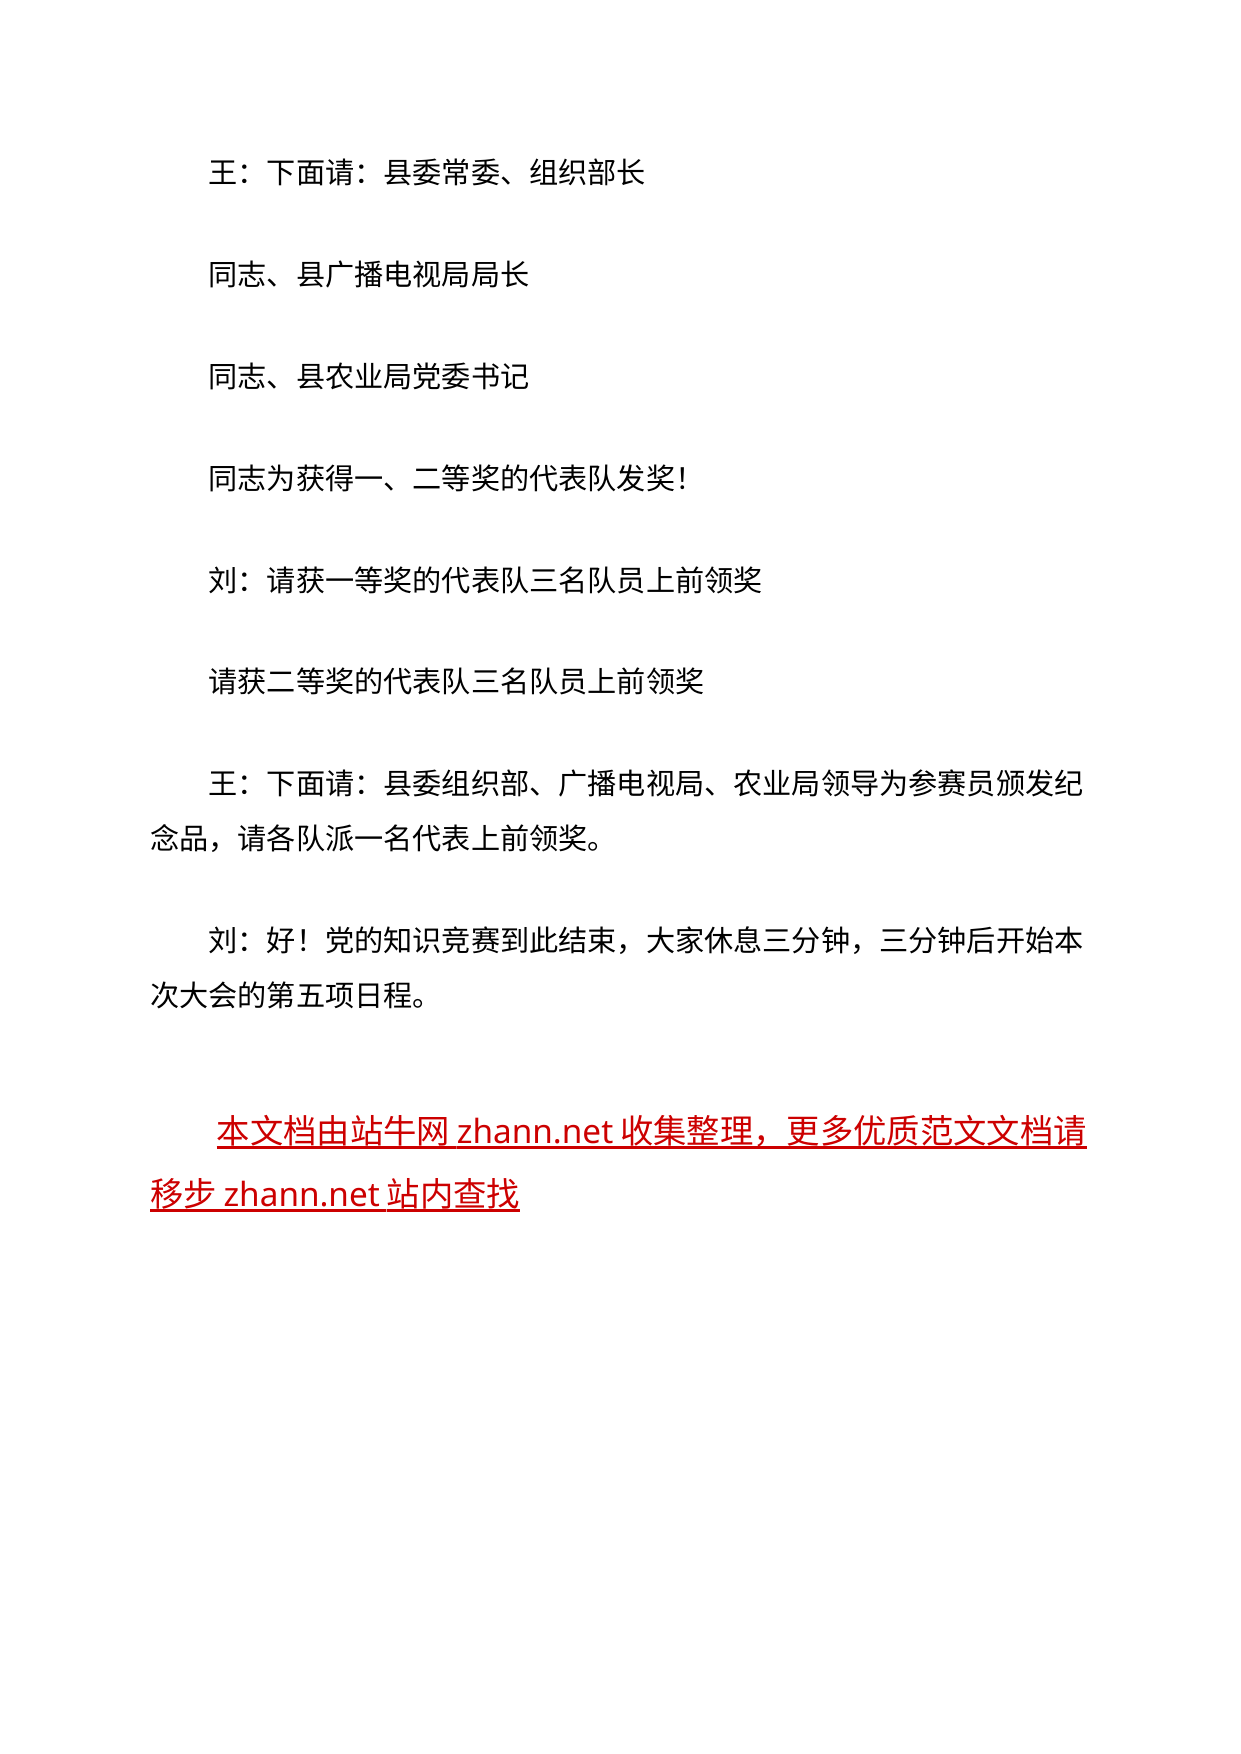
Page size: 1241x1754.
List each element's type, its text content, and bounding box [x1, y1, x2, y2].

text 王：下面请：县委组织部、广播电视局、农业局领导为参赛员颁发纪念品，请各队派一名代表上前领奖。 [150, 761, 1090, 858]
text 同志为获得一、二等奖的代表队发奖！ [150, 455, 1090, 498]
text 请获二等奖的代表队三名队员上前领奖 [150, 659, 1090, 701]
text 王：下面请：县委常委、组织部长 [150, 150, 1090, 192]
text 刘：好！党的知识竞赛到此结束，大家休息三分钟，三分钟后开始本次大会的第五项日程。 [150, 917, 1090, 1014]
text 同志、县广播电视局局长 [150, 252, 1090, 294]
text 刘：请获一等奖的代表队三名队员上前领奖 [150, 557, 1090, 599]
text 同志、县农业局党委书记 [150, 353, 1090, 396]
text 本文档由站牛网zhann.net收集整理，更多优质范文文档请移步zhann.net站内查找 [150, 1105, 1090, 1216]
